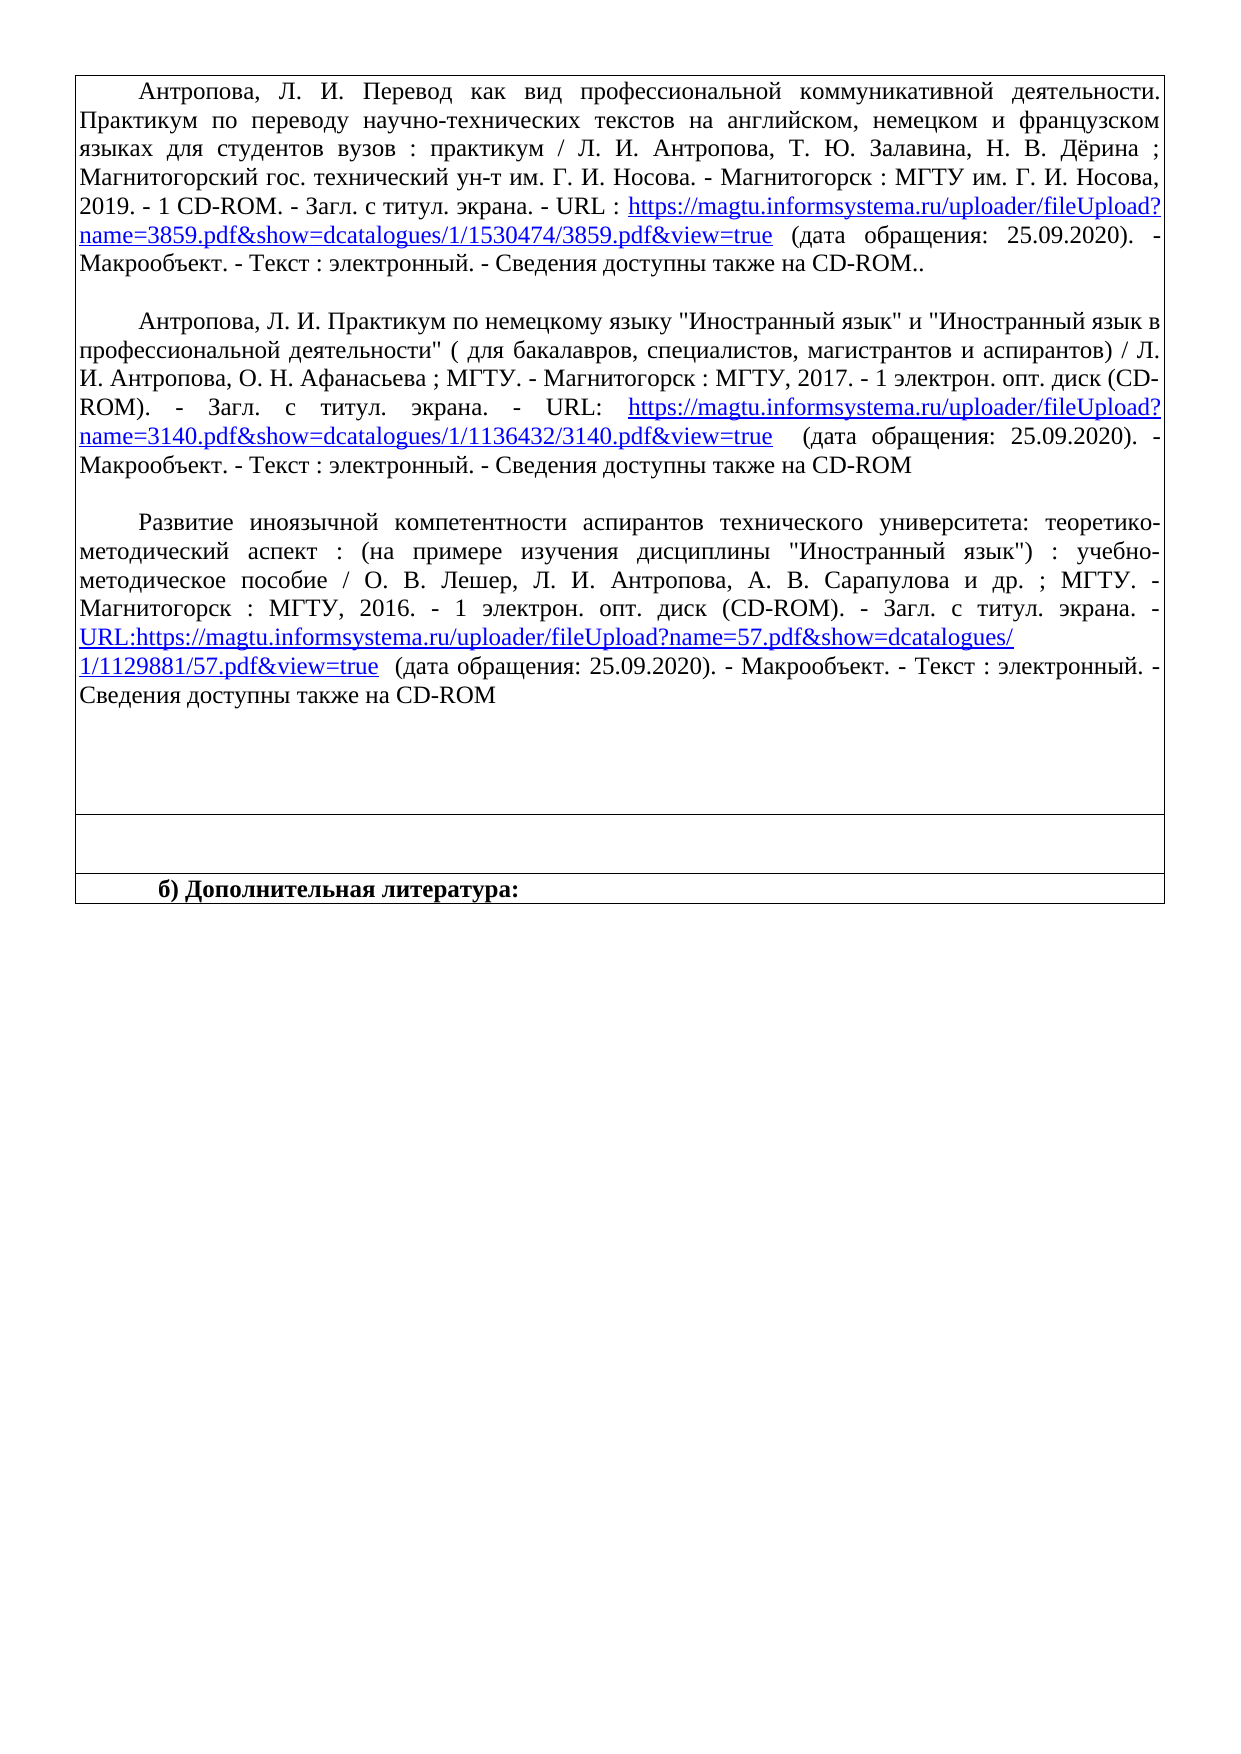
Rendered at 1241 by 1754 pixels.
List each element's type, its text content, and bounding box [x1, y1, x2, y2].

table_cell [76, 815, 1164, 873]
table_cell б) Дополнительная литература: [76, 874, 1164, 903]
table_header Антропова, Л. И. Перевод как вид профессиональной коммуникативной деятельности. Практикум по переводу научно-технических текстов на английском, немецком и французском языках для студентов вузов : практикум / Л. И. Антропова, Т. Ю. Залавина, Н. В. Дёрина ; Магнитогорский гос. технический ун-т им. Г. И. Носова. - Магнитогорск : МГТУ им. Г. И. Носова, 2019. - 1 CD-ROM. - Загл. с титул. экрана. - URL : https://magtu.informsystema.ru/uploader/fileUpload?name=3859.pdf&show=dcatalogues/1/1530474/3859.pdf&view=true (дата обращения: 25.09.2020). - Макрообъект. - Текст : электронный. - Сведения доступны также на CD-ROM.. Антропова, Л. И. Практикум по немецкому языку "Иностранный язык" и "Иностранный язык в профессиональной деятельности" ( для бакалавров, специалистов, магистрантов и аспирантов) / Л. И. Антропова, О. Н. Афанасьева ; МГТУ. - Магнитогорск : МГТУ, 2017. - 1 электрон. опт. диск (CD-ROM). - Загл. с титул. экрана. - URL: https://magtu.informsystema.ru/uploader/fileUpload?name=3140.pdf&show=dcatalogues/1/1136432/3140.pdf&view=true (дата обращения: 25.09.2020). - Макрообъект. - Текст : электронный. - Сведения доступны также на CD-ROM Развитие иноязычной компетентности аспирантов технического университета: теоретико-методический аспект : (на примере изучения дисциплины "Иностранный язык") : учебно-методическое пособие / О. В. Лешер, Л. И. Антропова, А. В. Сарапулова и др. ; МГТУ. - Магнитогорск : МГТУ, 2016. - 1 электрон. опт. диск (CD-ROM). - Загл. с титул. экрана. - URL:https://magtu.informsystema.ru/uploader/fileUpload?name=57.pdf&show=dcatalogues/1/1129881/57.pdf&view=true (дата обращения: 25.09.2020). - Макрообъект. - Текст : электронный. - Сведения доступны также на CD-ROM [76, 76, 1164, 814]
